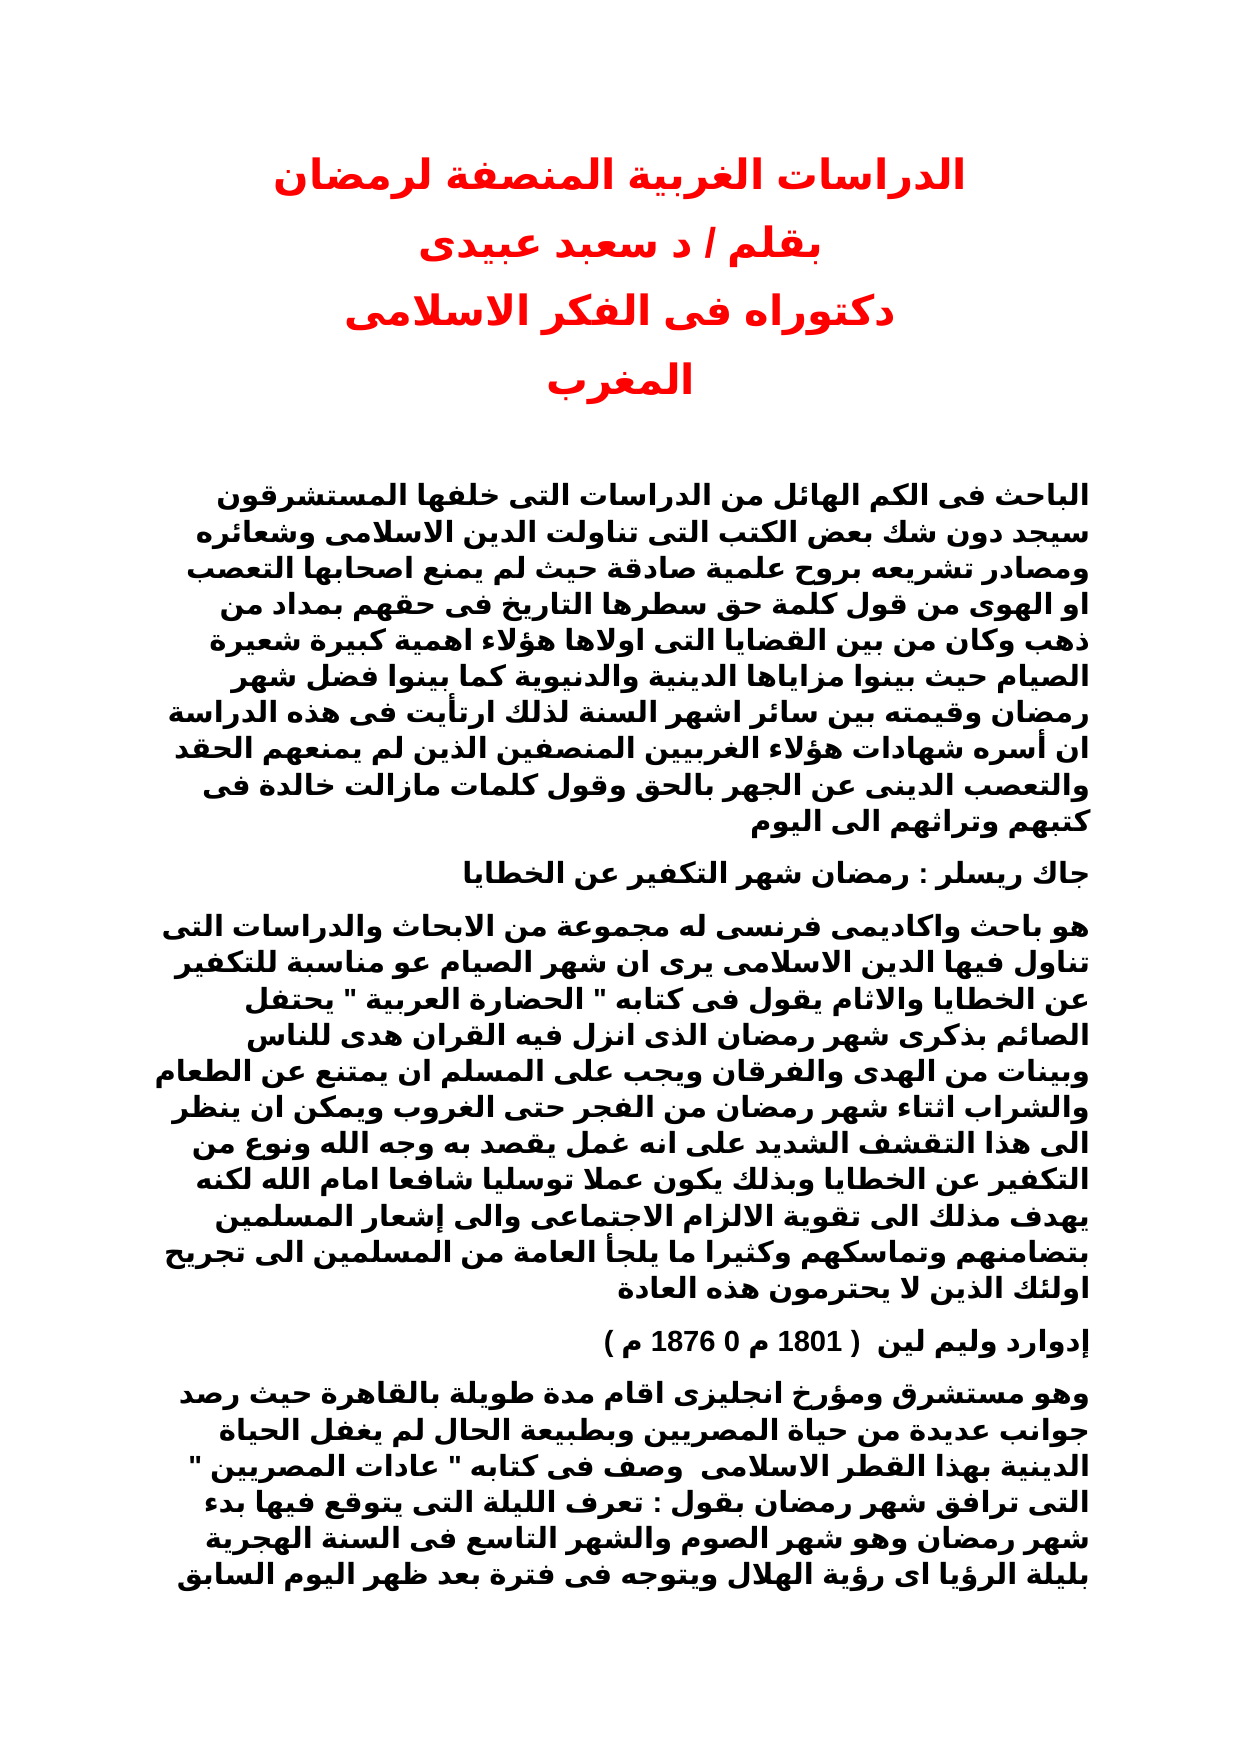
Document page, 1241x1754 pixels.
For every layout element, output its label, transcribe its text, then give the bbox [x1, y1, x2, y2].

text المغرب [150, 355, 1090, 403]
text إدوارد وليم لين ( 1801 م 0 1876 م ) [150, 1324, 1090, 1357]
text جاك ريسلر : رمضان شهر التكفير عن الخطايا [150, 857, 1090, 890]
text بقلم / د سعبد عبيدى [150, 218, 1090, 266]
text الباحث فى الكم الهائل من الدراسات التى خلفها المستشرقون سيجد دون شك بعض الكتب التى تناولت الدين الاسلامى وشعائره ومصادر تشريعه بروح علمية صادقة حيث لم يمنع اصحابها التعصب او الهوى من قول كلمة حق سطرها التاريخ فى حقهم بمداد من ذهب وكان من بين القضايا التى اولاها هؤلاء اهمية كبيرة شعيرة الصيام حيث بينوا مزاياها الدينية والدنيوية كما بينوا فضل شهر رمضان وقيمته بين سائر اشهر السنة لذلك ارتأيت فى هذه الدراسة ان أسره شهادات هؤلاء الغربيين المنصفين الذين لم يمنعهم الحقد والتعصب الدينى عن الجهر بالحق وقول كلمات مازالت خالدة فى كتبهم وتراثهم الى اليوم [150, 478, 1090, 837]
text الدراسات الغربية المنصفة لرمضان [150, 150, 1090, 198]
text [150, 1376, 1090, 1591]
text هو باحث واكاديمى فرنسى له مجموعة من الابحاث والدراسات التى تناول فيها الدين الاسلامى يرى ان شهر الصيام عو مناسبة للتكفير عن الخطايا والاثام يقول فى كتابه " الحضارة العربية " يحتفل الصائم بذكرى شهر رمضان الذى انزل فيه القران هدى للناس وبينات من الهدى والفرقان ويجب على المسلم ان يمتنع عن الطعام والشراب اثتاء شهر رمضان من الفجر حتى الغروب ويمكن ان ينظر الى هذا التقشف الشديد على انه غمل يقصد به وجه الله ونوع من التكفير عن الخطايا وبذلك يكون عملا توسليا شافعا امام الله لكنه يهدف مذلك الى تقوية الالزام الاجتماعى والى إشعار المسلمين بتضامنهم وتماسكهم وكثيرا ما يلجأ العامة من المسلمين الى تجريح اولئك الذين لا يحترمون هذه العادة [150, 909, 1090, 1304]
text دكتوراه فى الفكر الاسلامى [150, 287, 1090, 334]
